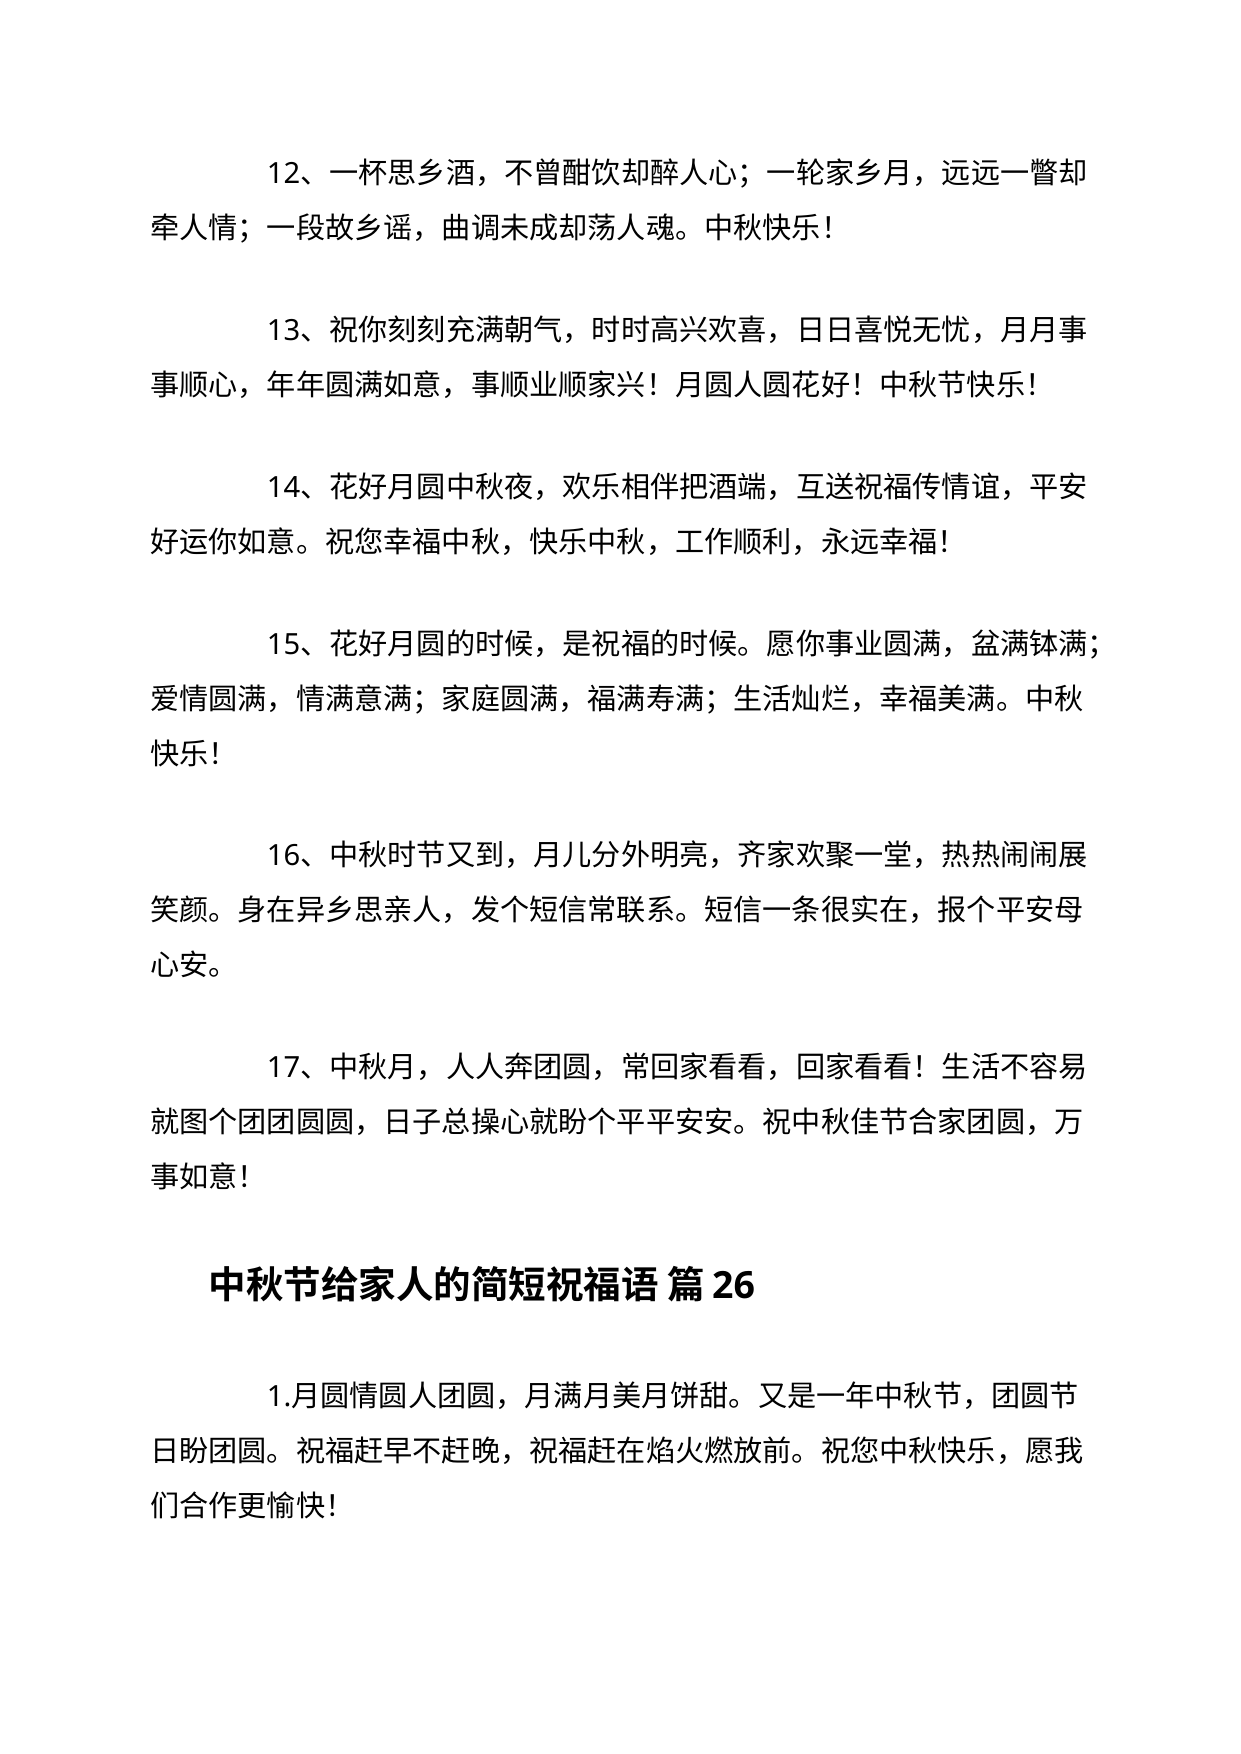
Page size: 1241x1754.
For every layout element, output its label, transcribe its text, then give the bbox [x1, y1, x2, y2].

text 12、一杯思乡酒，不曾酣饮却醉人心；一轮家乡月，远远一瞥却牵人情；一段故乡谣，曲调未成却荡人魂。中秋快乐！ [150, 150, 1090, 247]
text 中秋节给家人的简短祝福语 篇26 [150, 1255, 1090, 1310]
text 16、中秋时节又到，月儿分外明亮，齐家欢聚一堂，热热闹闹展笑颜。身在异乡思亲人，发个短信常联系。短信一条很实在，报个平安母心安。 [150, 832, 1090, 984]
text 14、花好月圆中秋夜，欢乐相伴把酒端，互送祝福传情谊，平安好运你如意。祝您幸福中秋，快乐中秋，工作顺利，永远幸福！ [150, 463, 1090, 561]
text 1.月圆情圆人团圆，月满月美月饼甜。又是一年中秋节，团圆节日盼团圆。祝福赶早不赶晚，祝福赶在焰火燃放前。祝您中秋快乐，愿我们合作更愉快！ [150, 1373, 1090, 1525]
text 17、中秋月，人人奔团圆，常回家看看，回家看看！生活不容易就图个团团圆圆，日子总操心就盼个平平安安。祝中秋佳节合家团圆，万事如意！ [150, 1044, 1090, 1196]
text 13、祝你刻刻充满朝气，时时高兴欢喜，日日喜悦无忧，月月事事顺心，年年圆满如意，事顺业顺家兴！月圆人圆花好！中秋节快乐！ [150, 307, 1090, 404]
text 15、花好月圆的时候，是祝福的时候。愿你事业圆满，盆满钵满；爱情圆满，情满意满；家庭圆满，福满寿满；生活灿烂，幸福美满。中秋快乐！ [150, 620, 1090, 772]
